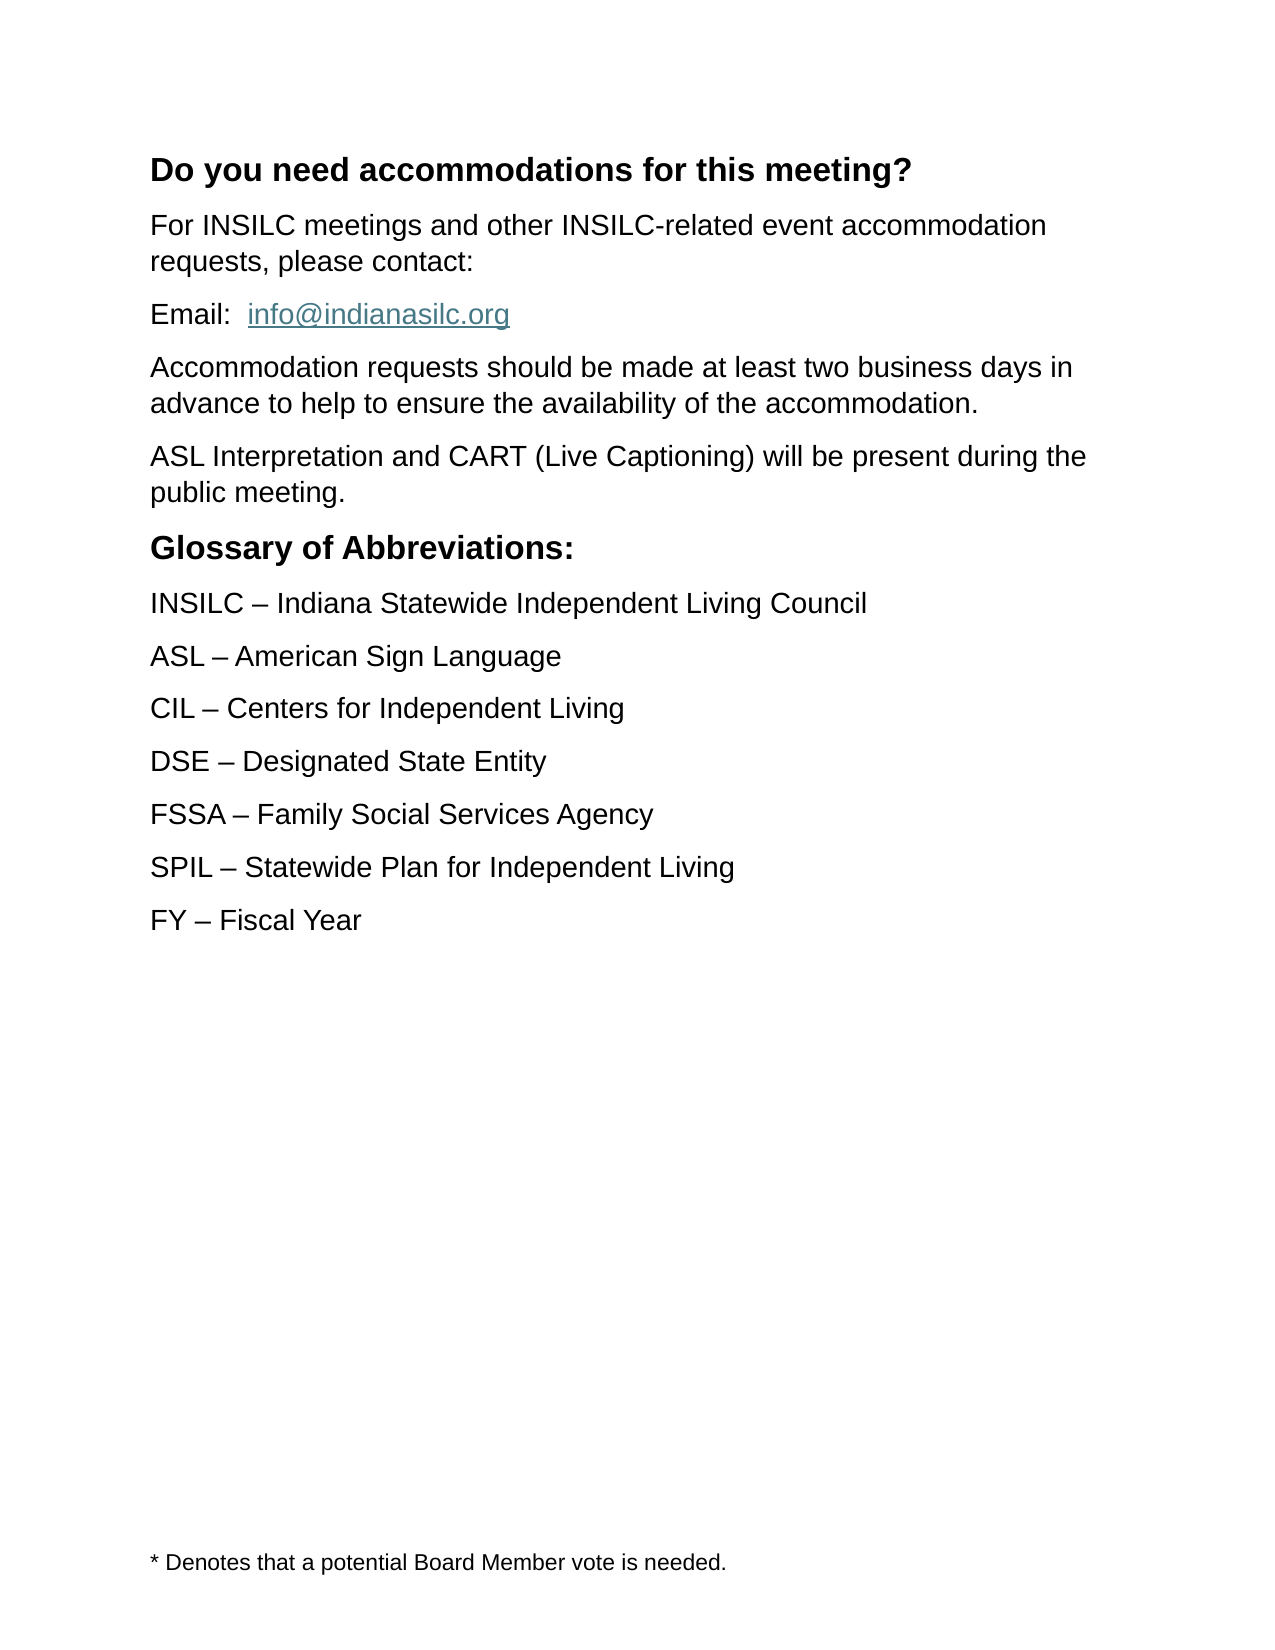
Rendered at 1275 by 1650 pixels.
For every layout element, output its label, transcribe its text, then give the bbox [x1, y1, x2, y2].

subtitle Glossary of Abbreviations: [150, 528, 1125, 566]
text For INSILC meetings and other INSILC-related event accommodation requests, please contact: [150, 208, 1125, 278]
text SPIL – Statewide Plan for Independent Living [150, 850, 1125, 883]
subtitle Do you need accommodations for this meeting? [150, 150, 1125, 188]
text Email: info@indianasilc.org [150, 297, 1125, 331]
text Accommodation requests should be made at least two business days in advance to help to ensure the availability of the accommodation. [150, 350, 1125, 419]
text ASL Interpretation and CART (Live Captioning) will be present during the public meeting. [150, 439, 1125, 508]
text DSE – Designated State Entity [150, 744, 1125, 778]
text ASL – American Sign Language [150, 639, 1125, 672]
text FSSA – Family Social Services Agency [150, 797, 1125, 831]
text INSILC – Indiana Statewide Independent Living Council [150, 586, 1125, 619]
text CIL – Centers for Independent Living [150, 692, 1125, 725]
text FY – Fiscal Year [150, 903, 1125, 936]
